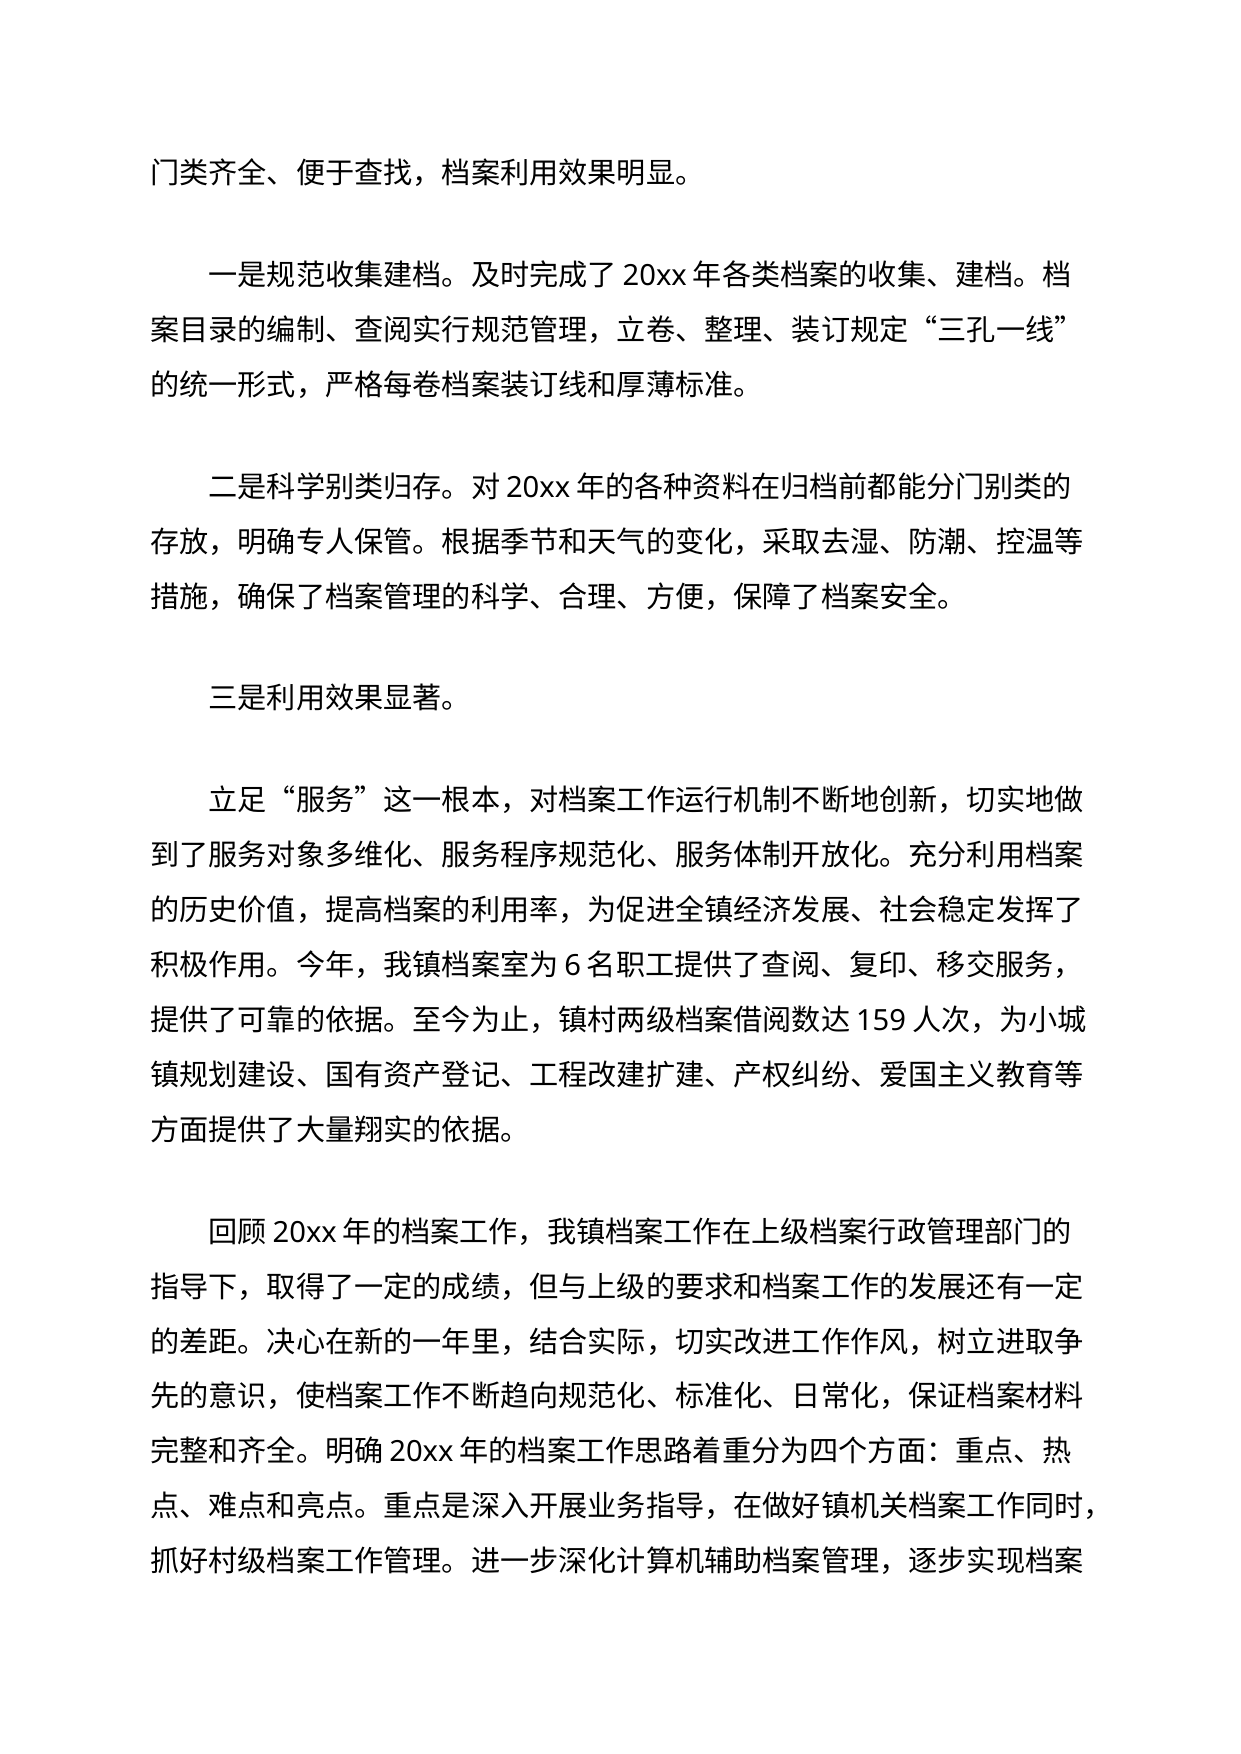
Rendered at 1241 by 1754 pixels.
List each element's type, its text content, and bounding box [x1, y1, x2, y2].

text 立足“服务”这一根本，对档案工作运行机制不断地创新，切实地做到了服务对象多维化、服务程序规范化、服务体制开放化。充分利用档案的历史价值，提高档案的利用率，为促进全镇经济发展、社会稳定发挥了积极作用。今年，我镇档案室为6名职工提供了查阅、复印、移交服务，提供了可靠的依据。至今为止，镇村两级档案借阅数达159人次，为小城镇规划建设、国有资产登记、工程改建扩建、产权纠纷、爱国主义教育等方面提供了大量翔实的依据。 [150, 777, 1090, 1149]
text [150, 1208, 1090, 1580]
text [150, 150, 1090, 192]
text 三是利用效果显著。 [150, 675, 1090, 717]
text 二是科学别类归存。对20xx年的各种资料在归档前都能分门别类的存放，明确专人保管。根据季节和天气的变化，采取去湿、防潮、控温等措施，确保了档案管理的科学、合理、方便，保障了档案安全。 [150, 463, 1090, 616]
text 一是规范收集建档。及时完成了20xx年各类档案的收集、建档。档案目录的编制、查阅实行规范管理，立卷、整理、装订规定“三孔一线”的统一形式，严格每卷档案装订线和厚薄标准。 [150, 252, 1090, 404]
